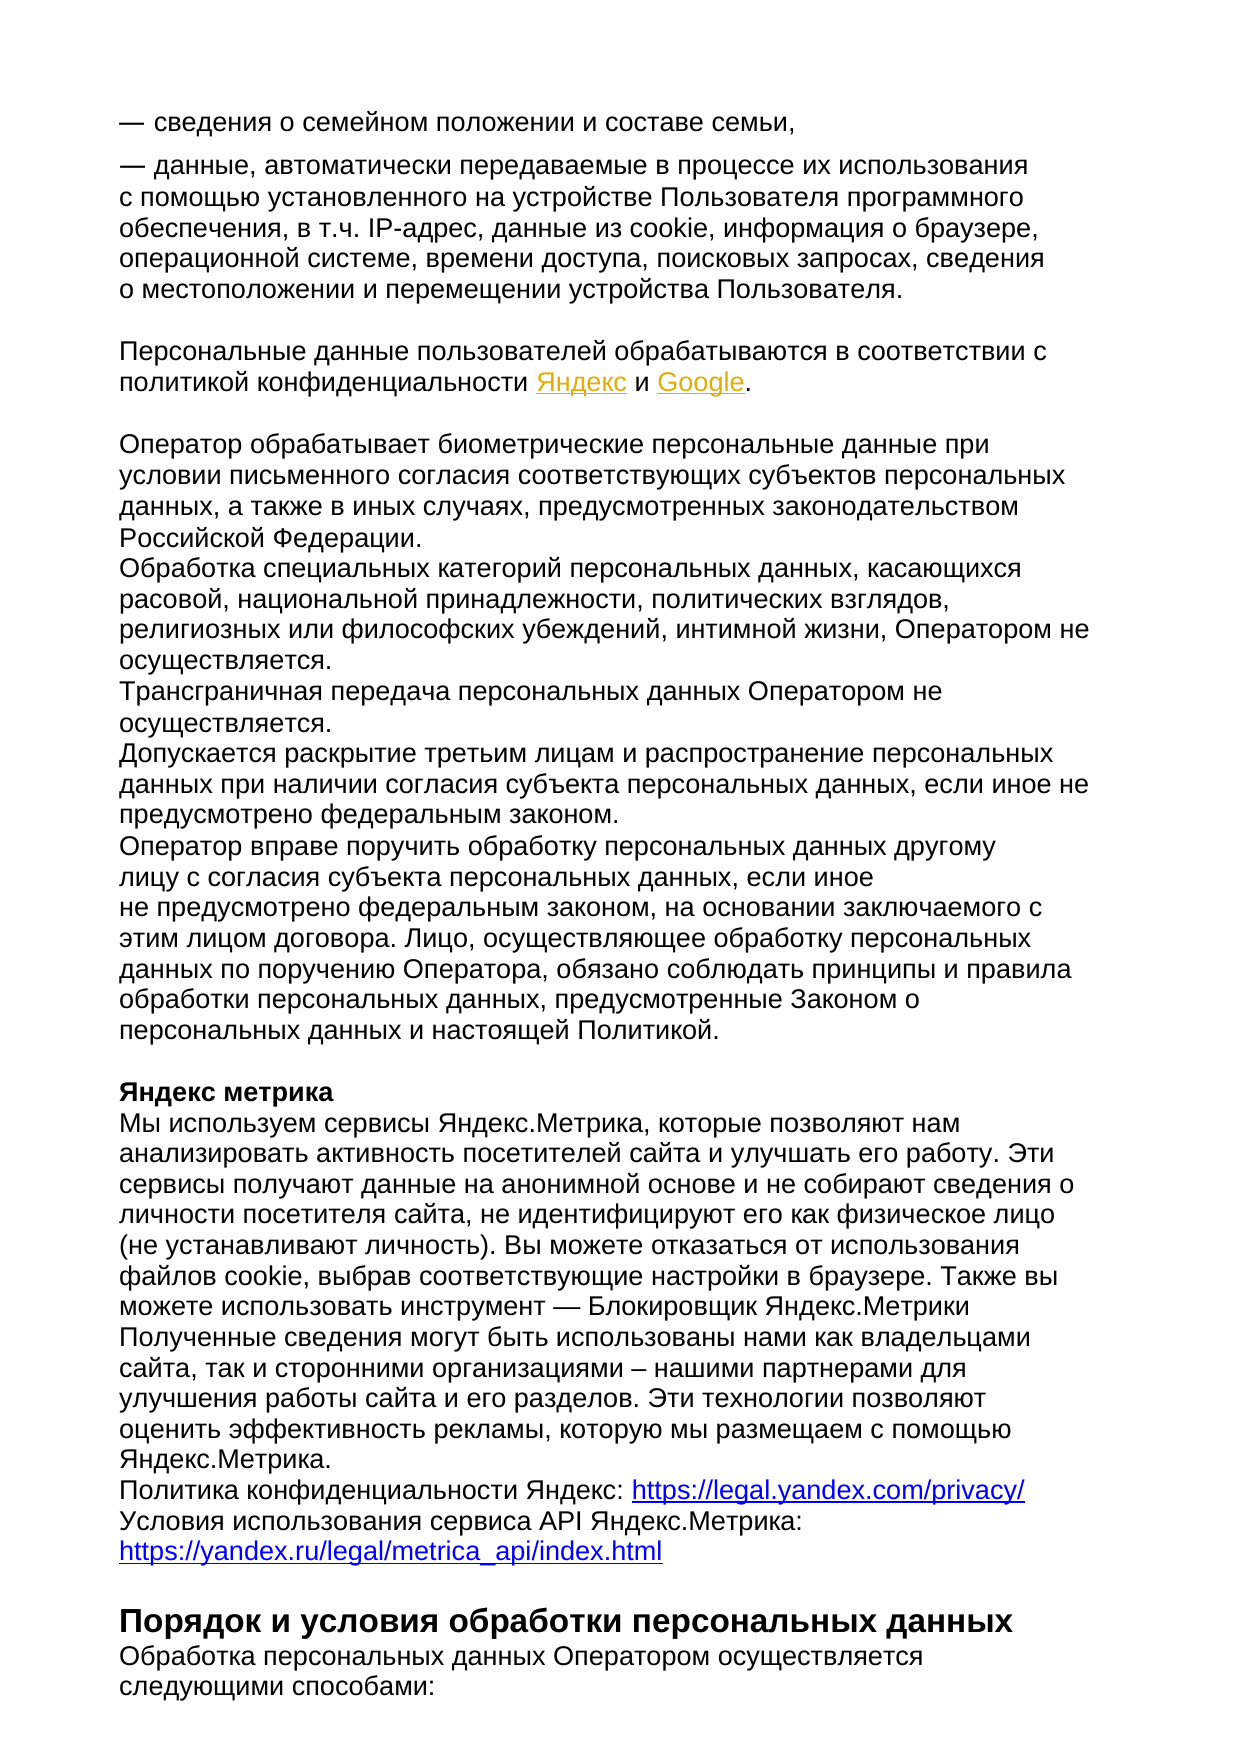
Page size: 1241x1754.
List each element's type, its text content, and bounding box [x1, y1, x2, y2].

text Порядок и условия обработки персональных данных Обработка персональных данных Оператором осуществляется следующими способами: [119, 1602, 1076, 1701]
text Яндекс метрика Мы используем сервисы Яндекс.Метрика, которые позволяют нам анализировать активность посетителей сайта и улучшать его работу. Эти сервисы получают данные на анонимной основе и не собирают сведения о личности посетителя сайта, не идентифицируют его как физическое лицо (не устанавливают личность). Вы можете отказаться от использования файлов cookie, выбрав соответствующие настройки в браузере. Также вы можете использовать инструмент — Блокировщик Яндекс.Метрики Полученные сведения могут быть использованы нами как владельцами сайта, так и сторонними организациями – нашими партнерами для улучшения работы сайта и его разделов. Эти технологии позволяют оценить эффективность рекламы, которую мы размещаем с помощью Яндекс.Метрика. Политика конфиденциальности Яндекс: https://legal.yandex.com/privacy/ Условия использования сервиса API Яндекс.Метрика: https://yandex.ru/legal/metrica_api/index.html [119, 1077, 1076, 1567]
text Оператор вправе поручить обработку персональных данных другому лицу с согласия субъекта персональных данных, если иное [119, 830, 1061, 892]
text Обработка специальных категорий персональных данных, касающихся расовой, национальной принадлежности, политических взглядов, [119, 553, 1119, 614]
text Оператор обрабатывает биометрические персональные данные при условии письменного согласия соответствующих субъектов персональных данных, а также в иных случаях, предусмотренных законодательством Российской Федерации. [119, 428, 1076, 553]
list сведения о семейном положении и составе семьи, [118, 102, 1119, 139]
list данные, автоматически передаваемые в процессе их использования с помощью установленного на устройстве Пользователя программного обеспечения, в т.ч. IP-адрес, данные из cookie, информация о браузере, операционной системе, времени доступа, поисковых запросах, сведения о местоположении и перемещении устройства Пользователя. [119, 146, 1047, 304]
text не предусмотрено федеральным законом, на основании заключаемого с этим лицом договора. Лицо, осуществляющее обработку персональных данных по поручению Оператора, обязано соблюдать принципы и правила обработки персональных данных, предусмотренные Законом о персональных данных и настоящей Политикой. [119, 892, 1076, 1045]
text Допускается раскрытие третьим лицам и распространение персональных данных при наличии согласия субъекта персональных данных, если иное не предусмотрено федеральным законом. [119, 738, 1119, 830]
text религиозных или философских убеждений, интимной жизни, Оператором не осуществляется. [119, 614, 1119, 675]
text Трансграничная передача персональных данных Оператором не осуществляется. [119, 675, 1119, 738]
text Персональные данные пользователей обрабатываются в соответствии с политикой конфиденциальности Яндекс и Google. [119, 334, 1119, 397]
